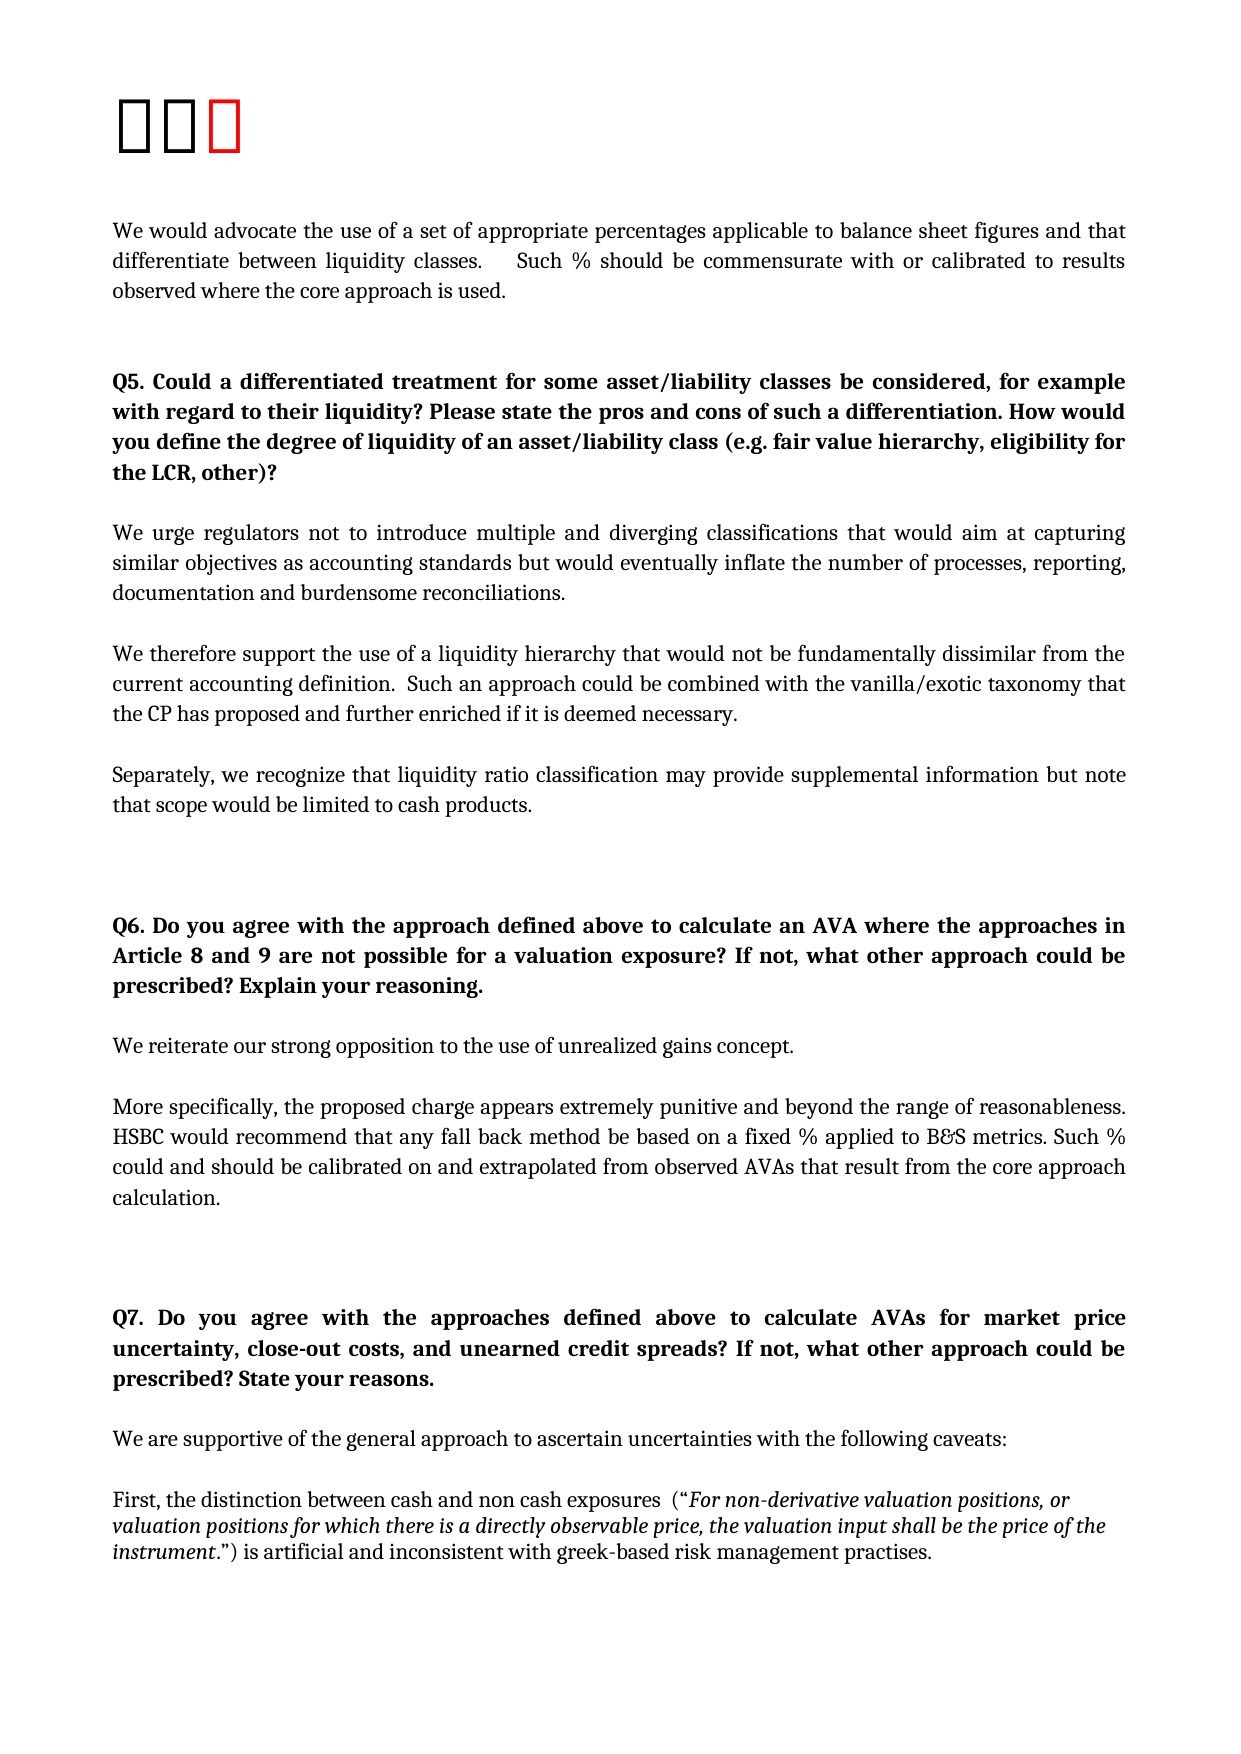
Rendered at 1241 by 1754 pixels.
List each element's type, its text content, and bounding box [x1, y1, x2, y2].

text We are supportive of the general approach to ascertain uncertainties with the following caveats: [112, 1426, 1128, 1452]
text We urge regulators not to introduce multiple and diverging classifications that would aim at capturing similar objectives as accounting standards but would eventually inflate the number of processes, reporting, documentation and burdensome reconciliations. [112, 520, 1128, 606]
text Q6. Do you agree with the approach defined above to calculate an AVA where the approaches in Article 8 and 9 are not possible for a valuation exposure? If not, what other approach could be prescribed? Explain your reasoning. [112, 912, 1128, 999]
text Q7. Do you agree with the approaches defined above to calculate AVAs for market price uncertainty, close-out costs, and unearned credit spreads? If not, what other approach could be prescribed? State your reasons. [112, 1305, 1128, 1392]
text We reiterate our strong opposition to the use of unrealized gains concept. [112, 1033, 1128, 1059]
text We would advocate the use of a set of appropriate percentages applicable to balance sheet figures and that differentiate between liquidity classes. Such % should be commensurate with or calibrated to results observed where the core approach is used. [112, 218, 1128, 304]
text Q5. Could a differentiated treatment for some asset/liability classes be considered, for example with regard to their liquidity? Please state the pros and cons of such a differentiation. How would you define the degree of liquidity of an asset/liability class (e.g. fair value hierarchy, eligibility for the LCR, other)? [112, 369, 1128, 486]
text We therefore support the use of a liquidity hierarchy that would not be fundamentally dissimilar from the current accounting definition. Such an approach could be combined with the vanilla/exotic taxonomy that the CP has proposed and further enriched if it is deemed necessary. [112, 641, 1128, 727]
text First, the distinction between cash and non cash exposures (“For non-derivative valuation positions, or [112, 1486, 1128, 1513]
text Separately, we recognize that liquidity ratio classification may provide supplemental information but note that scope would be limited to cash products. [112, 761, 1128, 818]
text valuation positions for which there is a directly observable price, the valuation input shall be the price of the instrument.”) is artificial and inconsistent with greek-based risk management practises. [112, 1513, 1128, 1565]
text More specifically, the proposed charge appears extremely punitive and beyond the range of reasonableness. HSBC would recommend that any fall back method be based on a fixed % applied to B&S metrics. Such % could and should be calibrated on and extrapolated from observed AVAs that result from the core approach calculation. [112, 1094, 1128, 1211]
